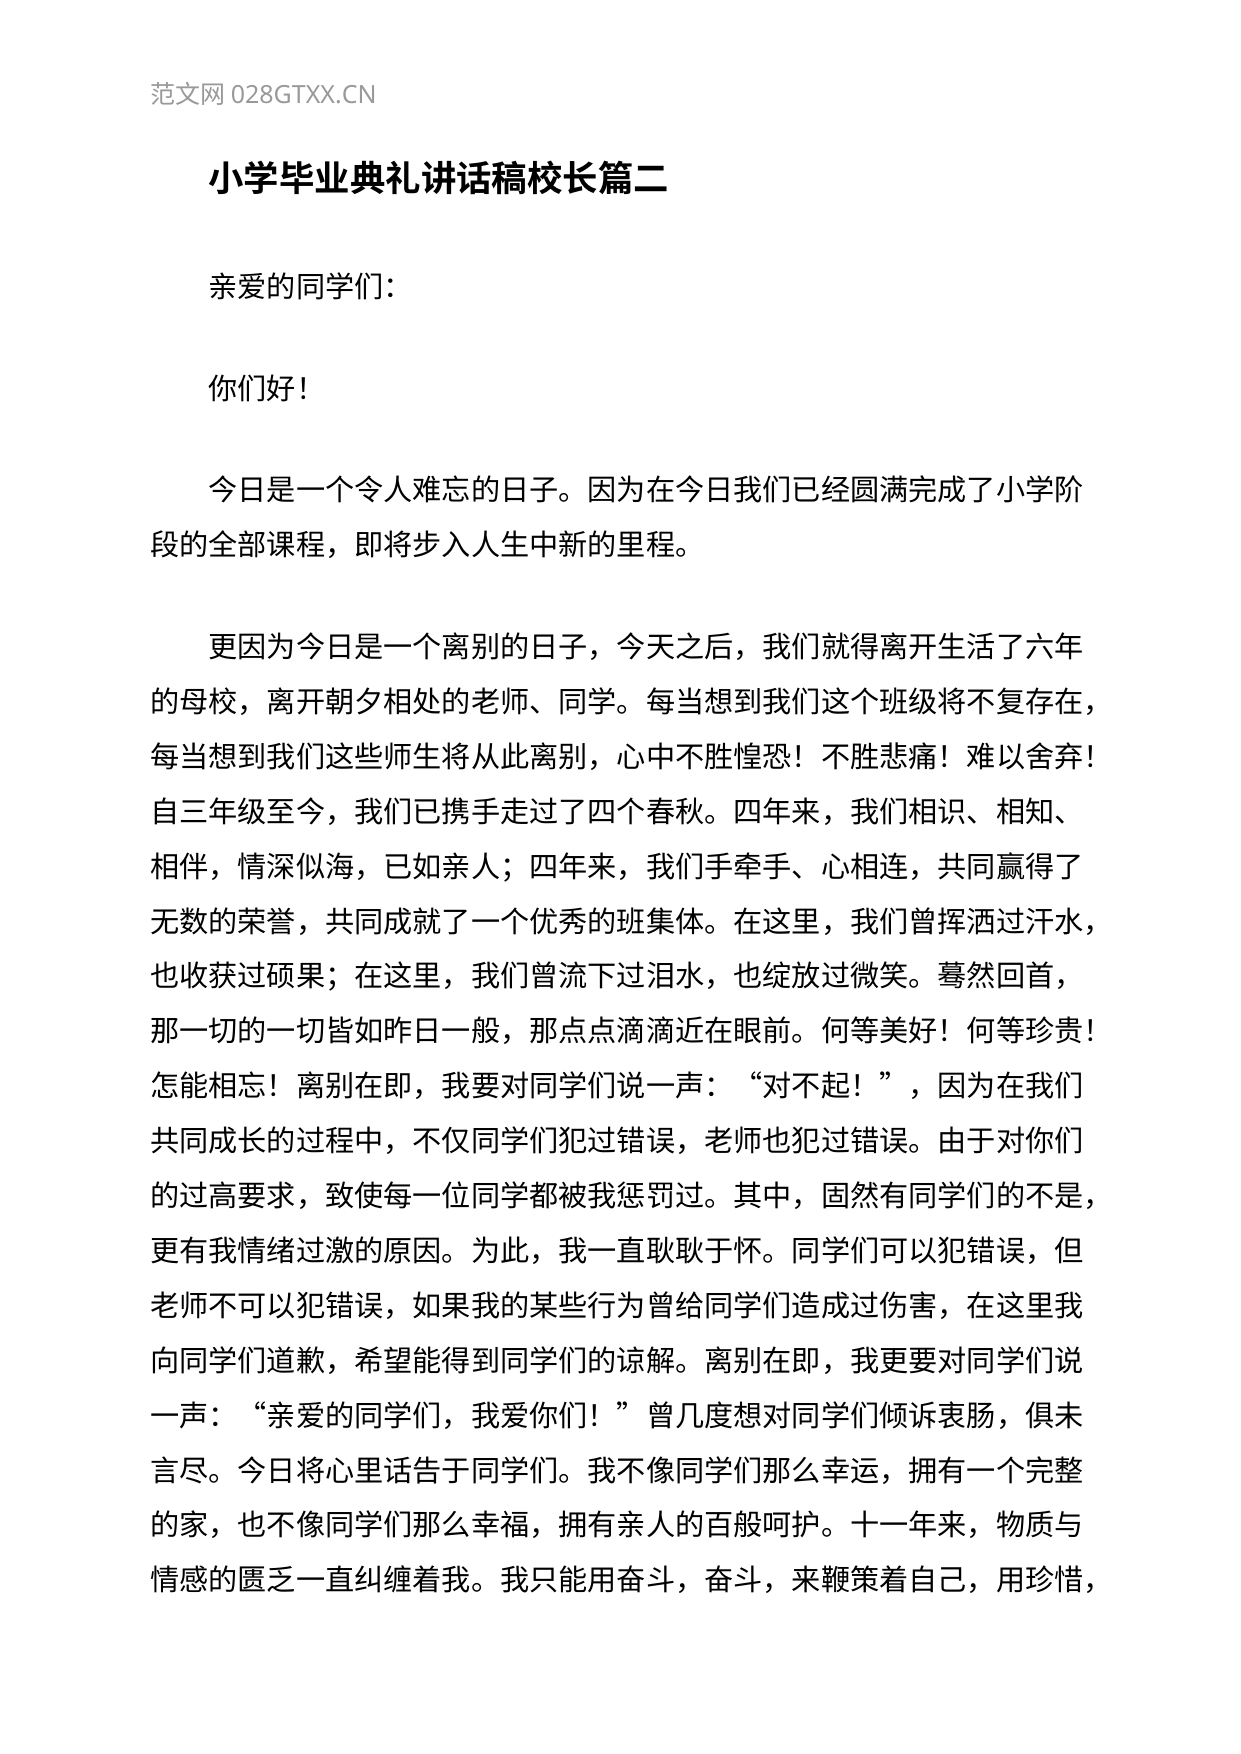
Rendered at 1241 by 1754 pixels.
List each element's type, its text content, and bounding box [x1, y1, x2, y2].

text 亲爱的同学们： [150, 263, 1090, 306]
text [150, 624, 1090, 1599]
text 小学毕业典礼讲话稿校长篇二 [150, 150, 1090, 201]
text 今日是一个令人难忘的日子。因为在今日我们已经圆满完成了小学阶段的全部课程，即将步入人生中新的里程。 [150, 467, 1090, 564]
text 你们好！ [150, 365, 1090, 407]
